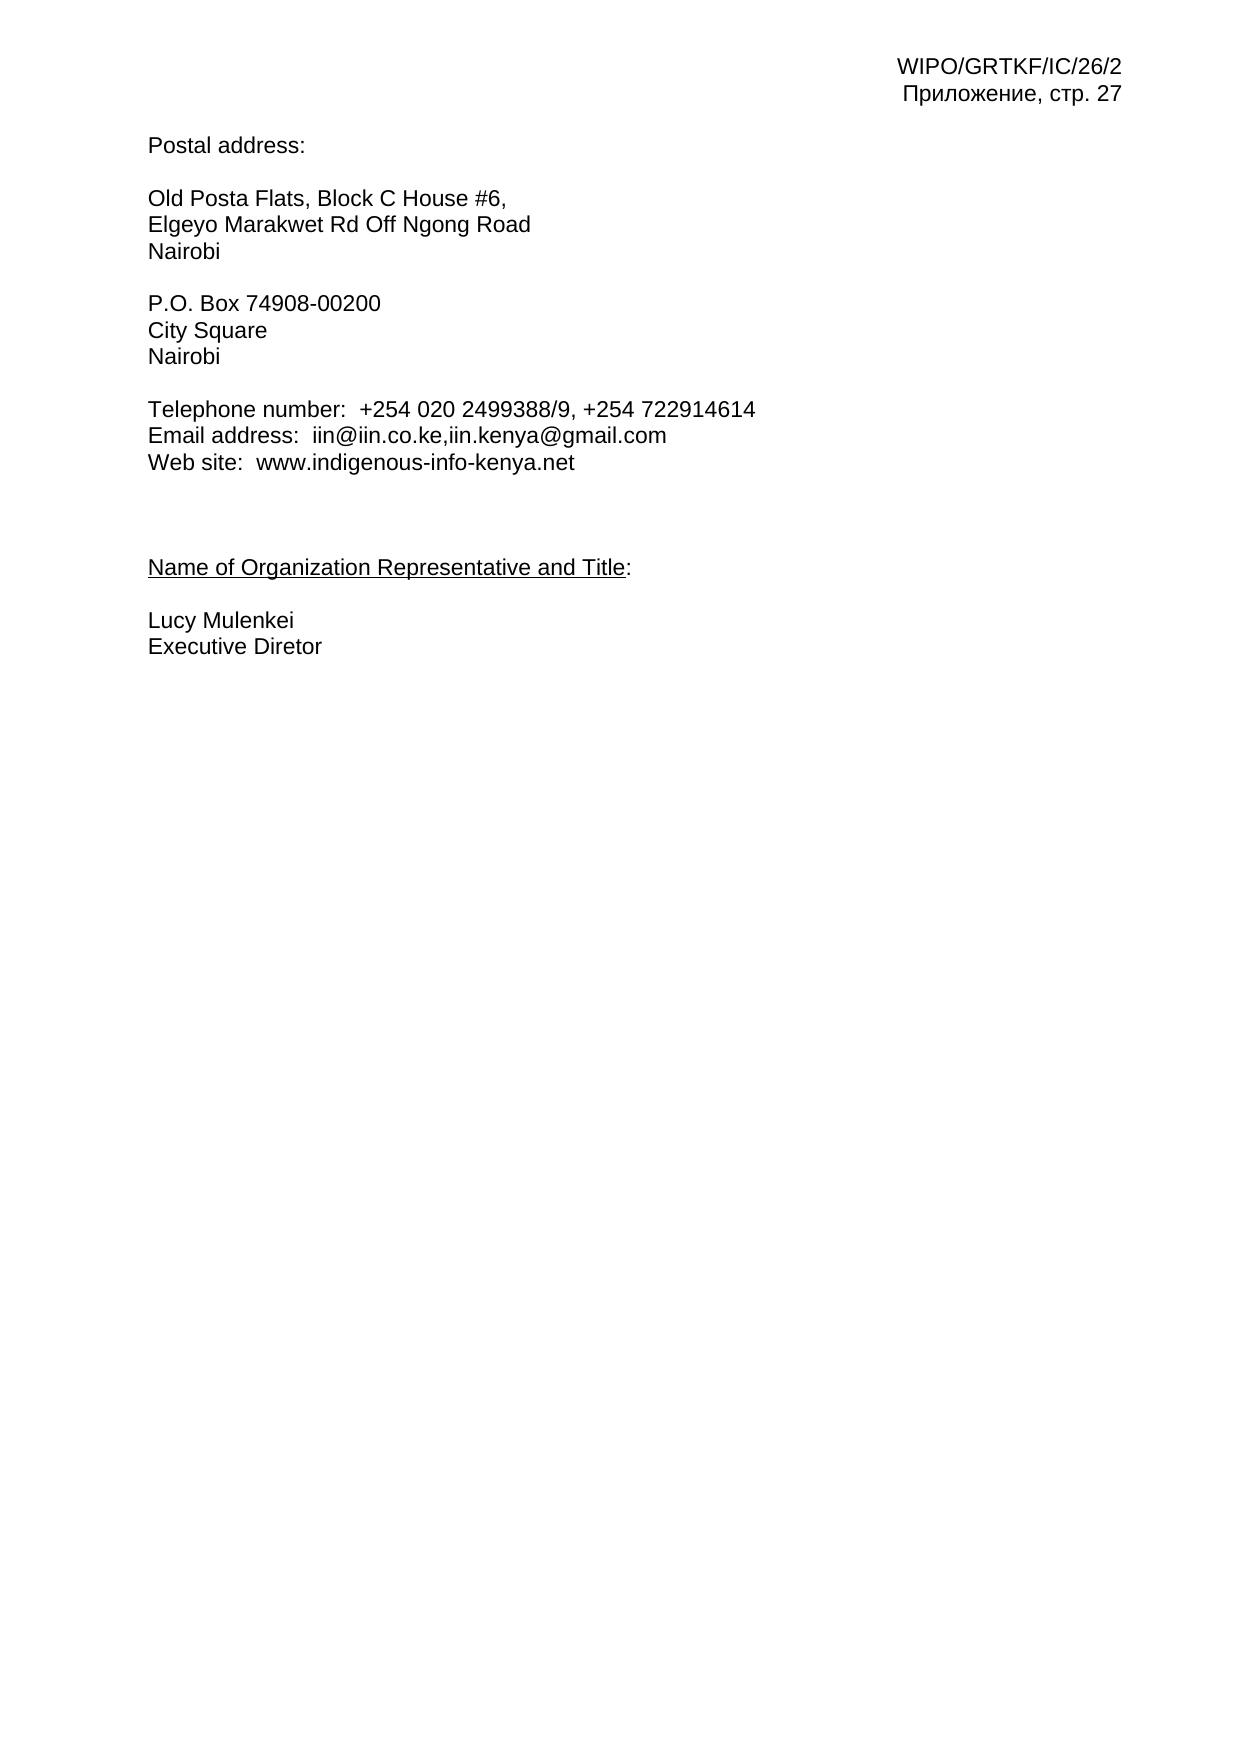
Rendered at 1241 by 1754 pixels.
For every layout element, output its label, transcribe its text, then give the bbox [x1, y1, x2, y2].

text Telephone number: +254 020 2499388/9, +254 722914614 [148, 396, 1122, 422]
text Old Posta Flats, Block C House #6, [148, 185, 1122, 211]
text Nairobi [148, 238, 1122, 264]
text Email address: iin@iin.co.ke,iin.kenya@gmail.com [148, 422, 1122, 448]
text Web site: www.indigenous-info-kenya.net [148, 448, 1122, 475]
text City Square [148, 317, 1122, 343]
text Name of Organization Representative and Title: [148, 554, 1122, 580]
text Nairobi [148, 343, 1122, 369]
text Lucy Mulenkei [148, 607, 1122, 633]
text P.O. Box 74908-00200 [148, 290, 1122, 317]
text Elgeyo Marakwet Rd Off Ngong Road [148, 211, 1122, 238]
text Executive Diretor [148, 633, 1122, 659]
text Postal address: [148, 132, 1122, 158]
